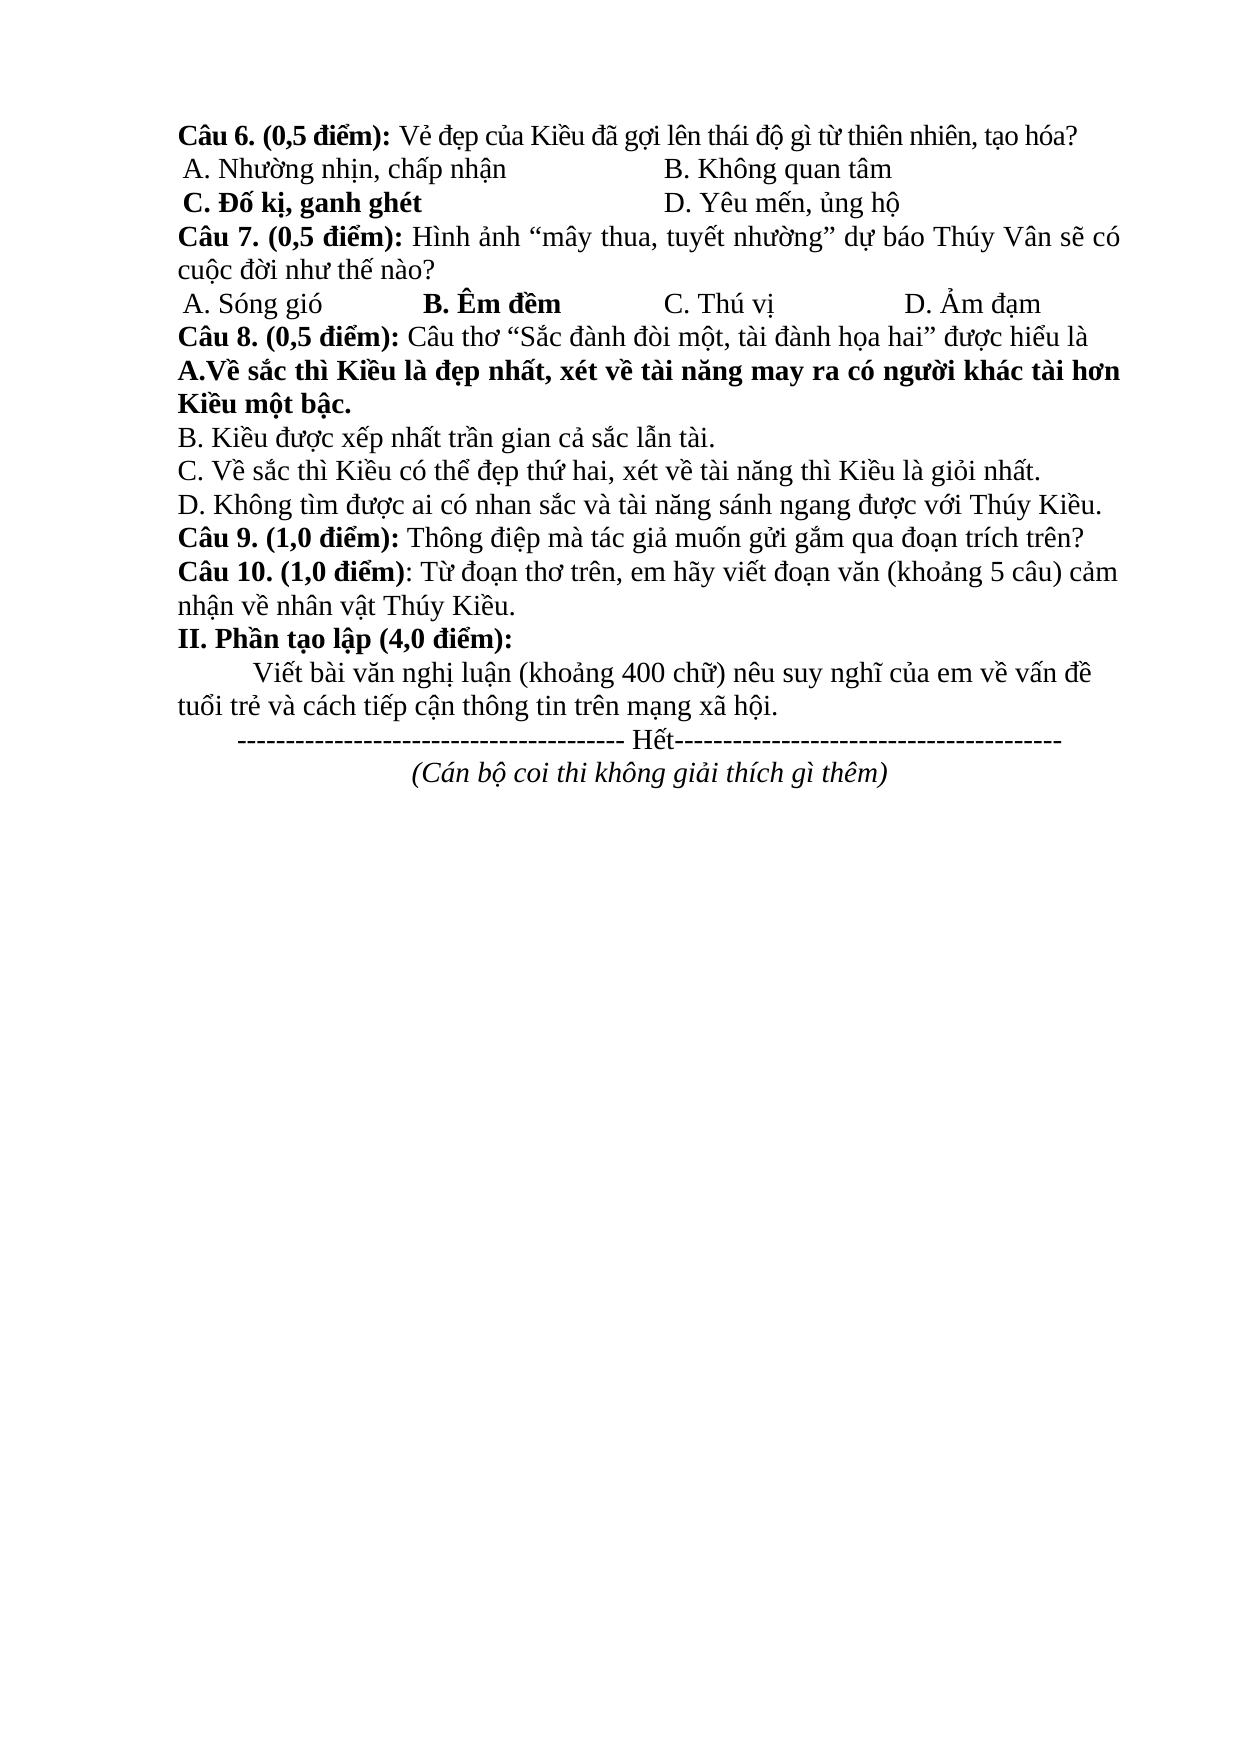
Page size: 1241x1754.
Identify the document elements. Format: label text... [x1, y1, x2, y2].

table_header A. Nhường nhịn, chấp nhận [171, 152, 652, 185]
text Câu 10. (1,0 điểm): Từ đoạn thơ trên, em hãy viết đoạn văn (khoảng 5 câu) cảm nhận về nhân vật Thúy Kiều. [516, 554, 1122, 621]
text Câu 6. (0,5 điểm): Vẻ đẹp của Kiều đã gợi lên thái độ gì từ thiên nhiên, tạo hóa? [398, 118, 1122, 152]
text B. Kiều được xếp nhất trần gian cả sắc lẫn tài. [177, 420, 1122, 453]
text II. Phần tạo lập (4,0 điểm): [177, 621, 1122, 655]
table_cell D. Yêu mến, ủng hộ [652, 185, 1133, 219]
table_header D. Ảm đạm [893, 286, 1133, 319]
table_header C. Thú vị [652, 286, 893, 319]
text C. Về sắc thì Kiều có thể đẹp thứ hai, xét về tài năng thì Kiều là giỏi nhất. [177, 453, 1122, 487]
table_header A. Sóng gió [171, 286, 412, 319]
text Câu 9. (1,0 điểm): Thông điệp mà tác giả muốn gửi gắm qua đoạn trích trên? [177, 521, 1122, 554]
text Câu 7. (0,5 điểm): Hình ảnh “mây thua, tuyết nhường” dự báo Thúy Vân sẽ có cuộc đời như thế nào? [177, 219, 1122, 286]
text Câu 6. (0,5 điểm): Vẻ đẹp của Kiều đã gợi lên thái độ gì từ thiên nhiên, tạo hóa? [177, 118, 381, 152]
table_cell C. Đố kị, ganh ghét [171, 185, 652, 219]
table_header B. Không quan tâm [652, 152, 1133, 185]
text D. Không tìm được ai có nhan sắc và tài năng sánh ngang được với Thúy Kiều. [177, 487, 1122, 521]
table_header B. Êm đềm [412, 286, 652, 319]
text A.Về sắc thì Kiều là đẹp nhất, xét về tài năng may ra có người khác tài hơn Kiều một bậc. [177, 353, 1122, 420]
text Câu 8. (0,5 điểm): Câu thơ “Sắc đành đòi một, tài đành họa hai” được hiểu là [177, 319, 390, 353]
text Câu 8. (0,5 điểm): Câu thơ “Sắc đành đòi một, tài đành họa hai” được hiểu là [407, 319, 1122, 353]
text ---------------------------------------- Hết---------------------------------------- [177, 722, 1122, 755]
text (Cán bộ coi thi không giải thích gì thêm) [177, 755, 1122, 789]
text Viết bài văn nghị luận (khoảng 400 chữ) nêu suy nghĩ của em về vấn đề tuổi trẻ và cách tiếp cận thông tin trên mạng xã hội. [177, 655, 1122, 722]
